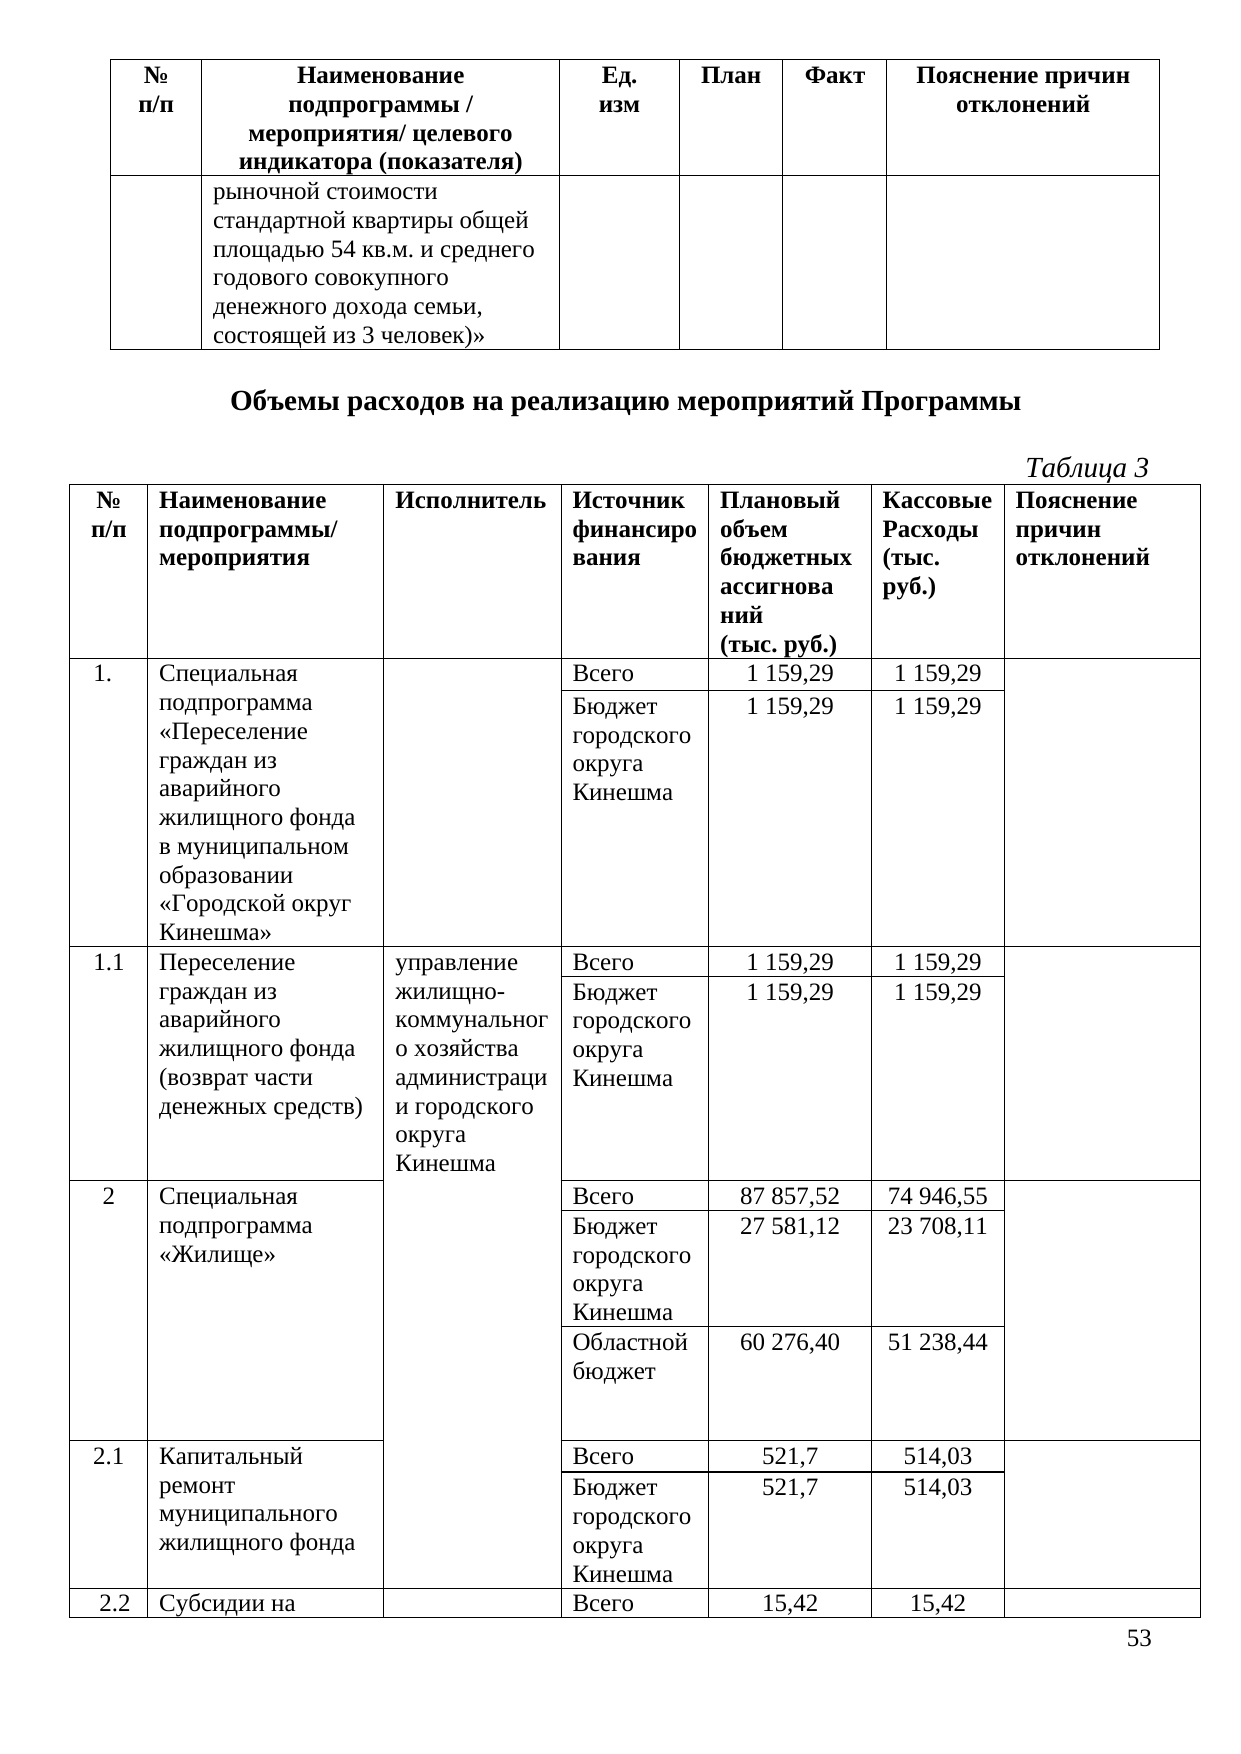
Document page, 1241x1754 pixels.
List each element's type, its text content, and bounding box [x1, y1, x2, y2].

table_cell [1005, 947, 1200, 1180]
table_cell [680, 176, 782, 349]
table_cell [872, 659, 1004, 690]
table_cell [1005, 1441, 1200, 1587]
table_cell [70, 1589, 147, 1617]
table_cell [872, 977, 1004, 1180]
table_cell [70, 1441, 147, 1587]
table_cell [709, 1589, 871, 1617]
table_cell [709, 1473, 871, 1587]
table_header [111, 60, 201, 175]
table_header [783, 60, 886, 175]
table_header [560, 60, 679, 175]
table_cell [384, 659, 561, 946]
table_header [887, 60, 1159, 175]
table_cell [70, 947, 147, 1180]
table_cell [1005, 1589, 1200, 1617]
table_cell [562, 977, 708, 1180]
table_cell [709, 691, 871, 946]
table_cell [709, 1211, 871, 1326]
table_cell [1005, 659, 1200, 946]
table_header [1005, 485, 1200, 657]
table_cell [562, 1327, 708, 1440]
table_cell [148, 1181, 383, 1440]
text Таблица 3 [118, 450, 1152, 484]
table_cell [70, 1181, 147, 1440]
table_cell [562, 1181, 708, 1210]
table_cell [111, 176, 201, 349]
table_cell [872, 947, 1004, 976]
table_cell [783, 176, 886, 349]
text Объемы расходов на реализацию мероприятий Программы [62, 383, 1133, 417]
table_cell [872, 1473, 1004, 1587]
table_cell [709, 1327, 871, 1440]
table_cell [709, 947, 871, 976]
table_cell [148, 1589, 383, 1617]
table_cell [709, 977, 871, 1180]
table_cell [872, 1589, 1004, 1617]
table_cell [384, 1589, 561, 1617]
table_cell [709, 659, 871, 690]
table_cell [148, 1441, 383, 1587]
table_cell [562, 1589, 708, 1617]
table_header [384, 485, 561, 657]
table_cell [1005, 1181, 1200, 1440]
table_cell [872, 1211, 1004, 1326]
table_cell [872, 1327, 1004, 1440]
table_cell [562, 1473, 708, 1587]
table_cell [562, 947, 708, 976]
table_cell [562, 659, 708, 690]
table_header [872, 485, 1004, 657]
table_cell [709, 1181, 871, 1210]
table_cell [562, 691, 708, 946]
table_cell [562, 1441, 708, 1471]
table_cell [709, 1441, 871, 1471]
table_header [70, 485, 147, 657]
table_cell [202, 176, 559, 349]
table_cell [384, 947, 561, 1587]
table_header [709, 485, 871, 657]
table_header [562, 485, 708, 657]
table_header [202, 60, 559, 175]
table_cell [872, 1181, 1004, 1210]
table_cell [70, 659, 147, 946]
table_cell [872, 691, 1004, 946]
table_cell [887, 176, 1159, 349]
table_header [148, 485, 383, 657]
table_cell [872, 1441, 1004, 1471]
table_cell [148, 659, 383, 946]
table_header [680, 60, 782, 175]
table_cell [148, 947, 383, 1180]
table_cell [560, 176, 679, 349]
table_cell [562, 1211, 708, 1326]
